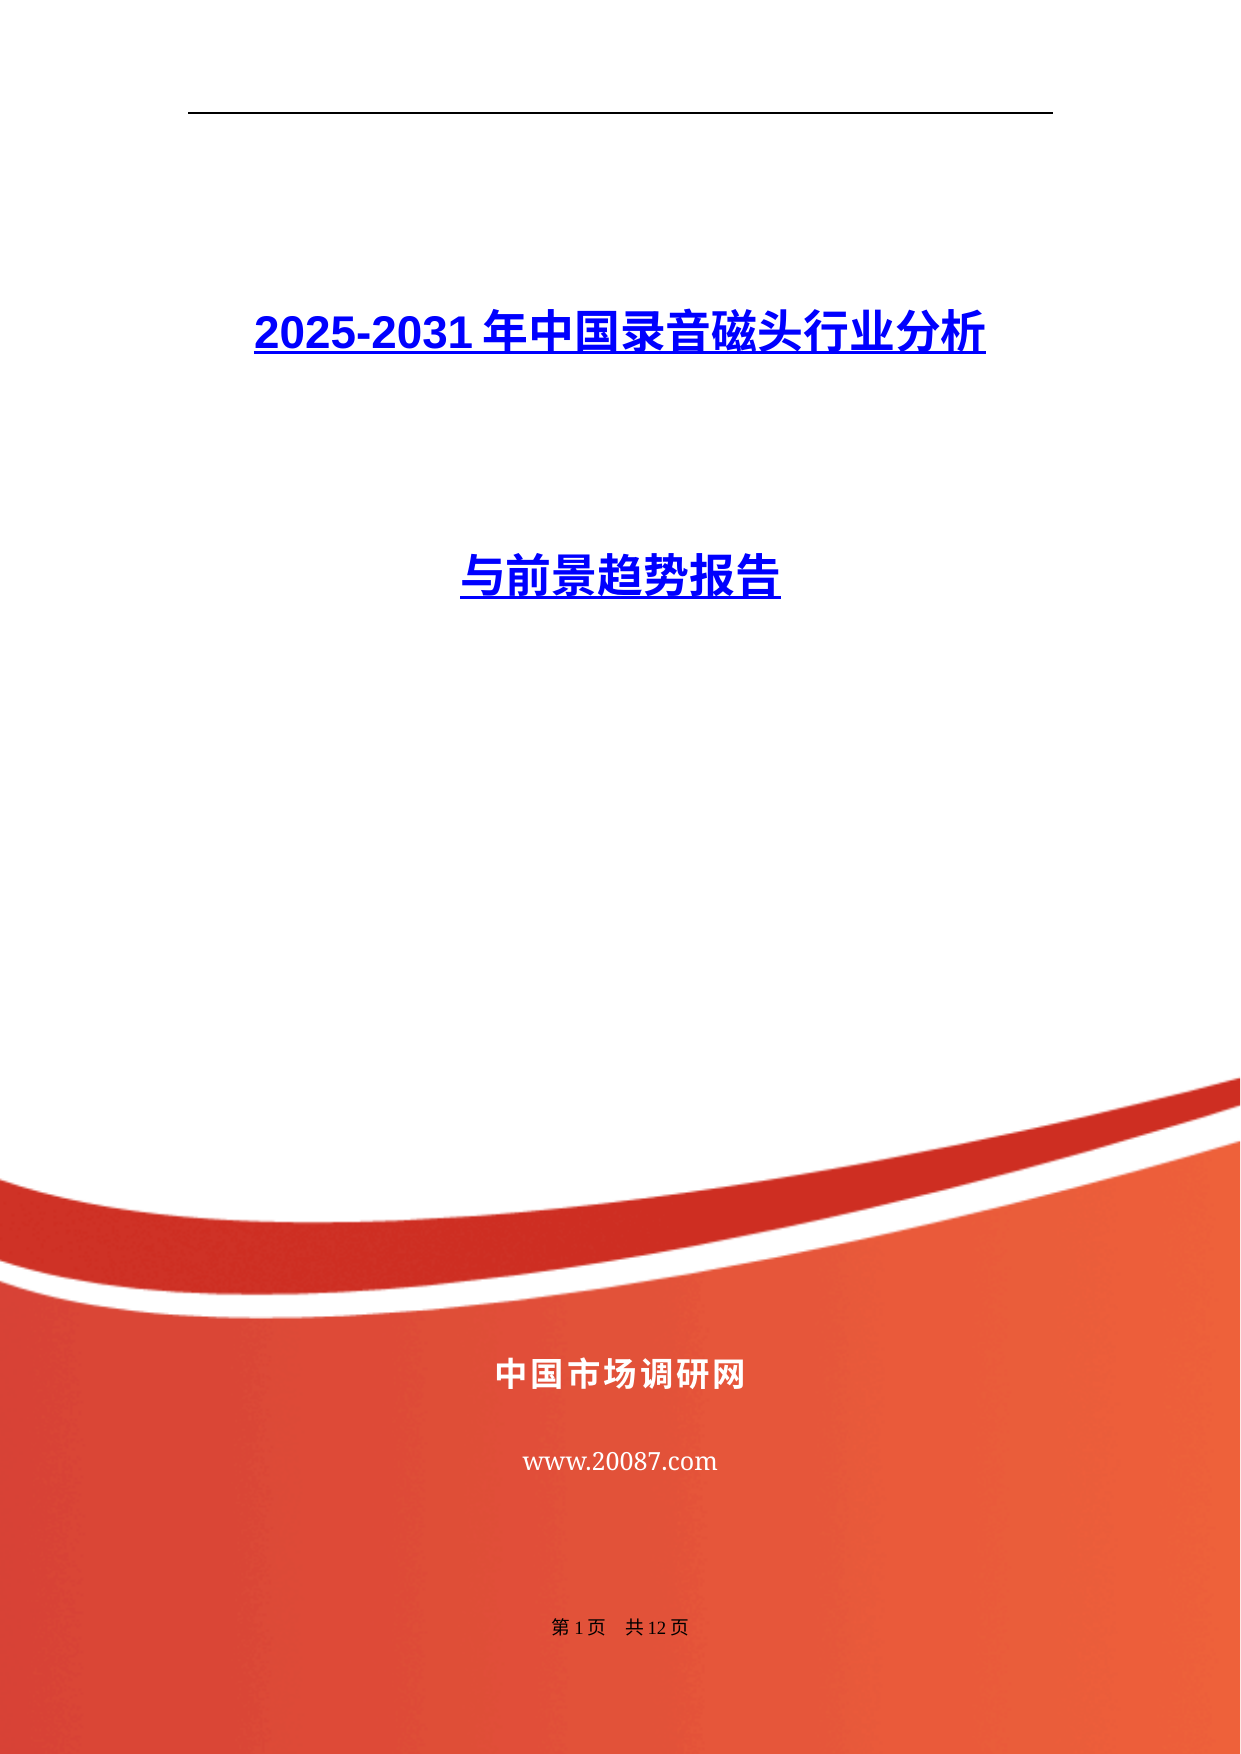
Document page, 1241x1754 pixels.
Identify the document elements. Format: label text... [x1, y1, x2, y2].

table_header 2025-2031年中国录音磁头行业分析与前景趋势报告 [188, 207, 1053, 773]
picture [0, 1006, 1241, 1754]
subtitle 中国市场调研网 [187, 1339, 1053, 1404]
text www.20087.com [187, 1428, 1053, 1493]
